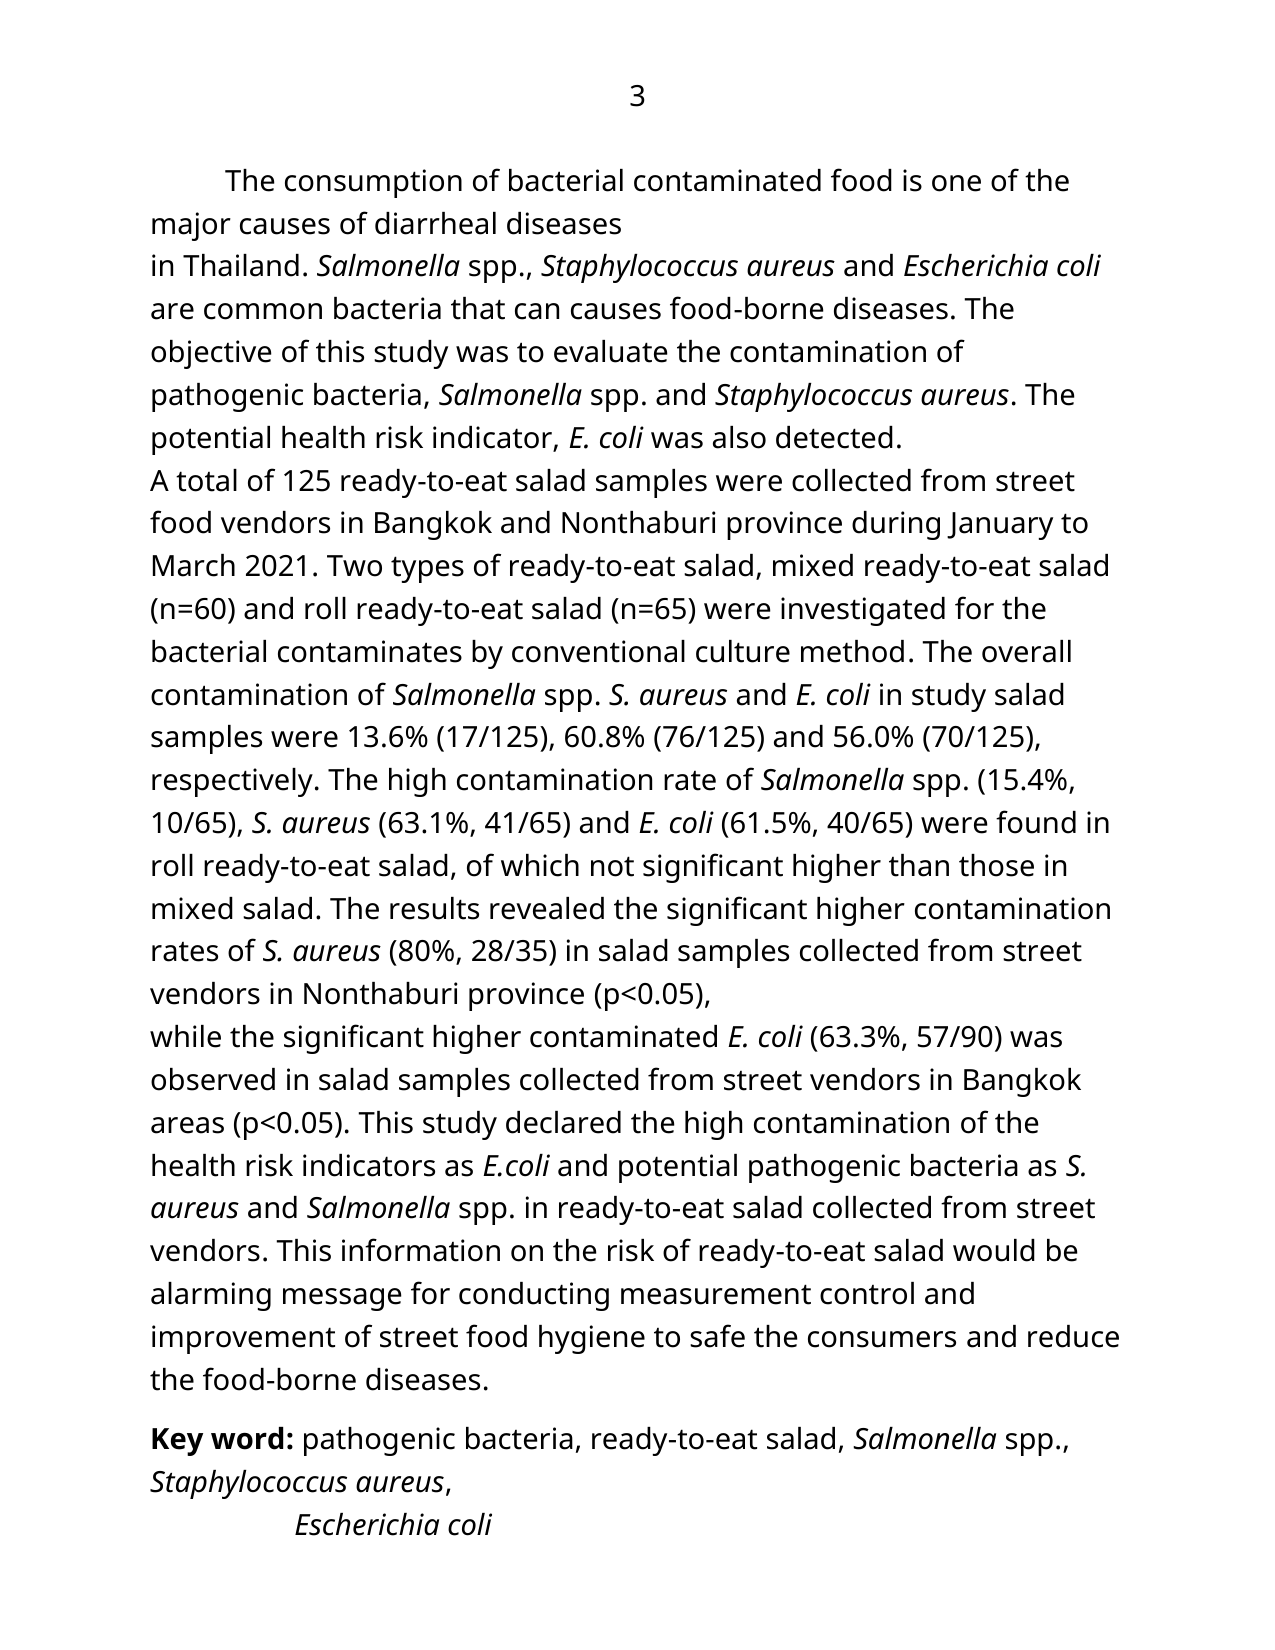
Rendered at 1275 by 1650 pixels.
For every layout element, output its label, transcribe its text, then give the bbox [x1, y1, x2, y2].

text Key word: pathogenic bacteria, ready-to-eat salad, Salmonella spp., Staphylococcus aureus, Escherichia coli [150, 1418, 1125, 1544]
text The consumption of bacterial contaminated food is one of the major causes of diarrheal diseases in Thailand. Salmonella spp., Staphylococcus aureus and Escherichia coli are common bacteria that can causes food-borne diseases. The objective of this study was to evaluate the contamination of pathogenic bacteria, Salmonella spp. and Staphylococcus aureus. The potential health risk indicator, E. coli was also detected. A total of 125 ready-to-eat salad samples were collected from street food vendors in Bangkok and Nonthaburi province during January to March 2021. Two types of ready-to-eat salad, mixed ready-to-eat salad (n=60) and roll ready-to-eat salad (n=65) were investigated for the bacterial contaminates by conventional culture method. The overall contamination of Salmonella spp. S. aureus and E. coli in study salad samples were 13.6% (17/125), 60.8% (76/125) and 56.0% (70/125), respectively. The high contamination rate of Salmonella spp. (15.4%, 10/65), S. aureus (63.1%, 41/65) and E. coli (61.5%, 40/65) were found in roll ready-to-eat salad, of which not significant higher than those in mixed salad. The results revealed the significant higher contamination rates of S. aureus (80%, 28/35) in salad samples collected from street vendors in Nonthaburi province (p<0.05), while the significant higher contaminated E. coli (63.3%, 57/90) was observed in salad samples collected from street vendors in Bangkok areas (p<0.05). This study declared the high contamination of the health risk indicators as E.coli and potential pathogenic bacteria as S. aureus and Salmonella spp. in ready-to-eat salad collected from street vendors. This information on the risk of ready-to-eat salad would be alarming message for conducting measurement control and improvement of street food hygiene to safe the consumers and reduce the food-borne diseases. [150, 160, 1125, 1398]
